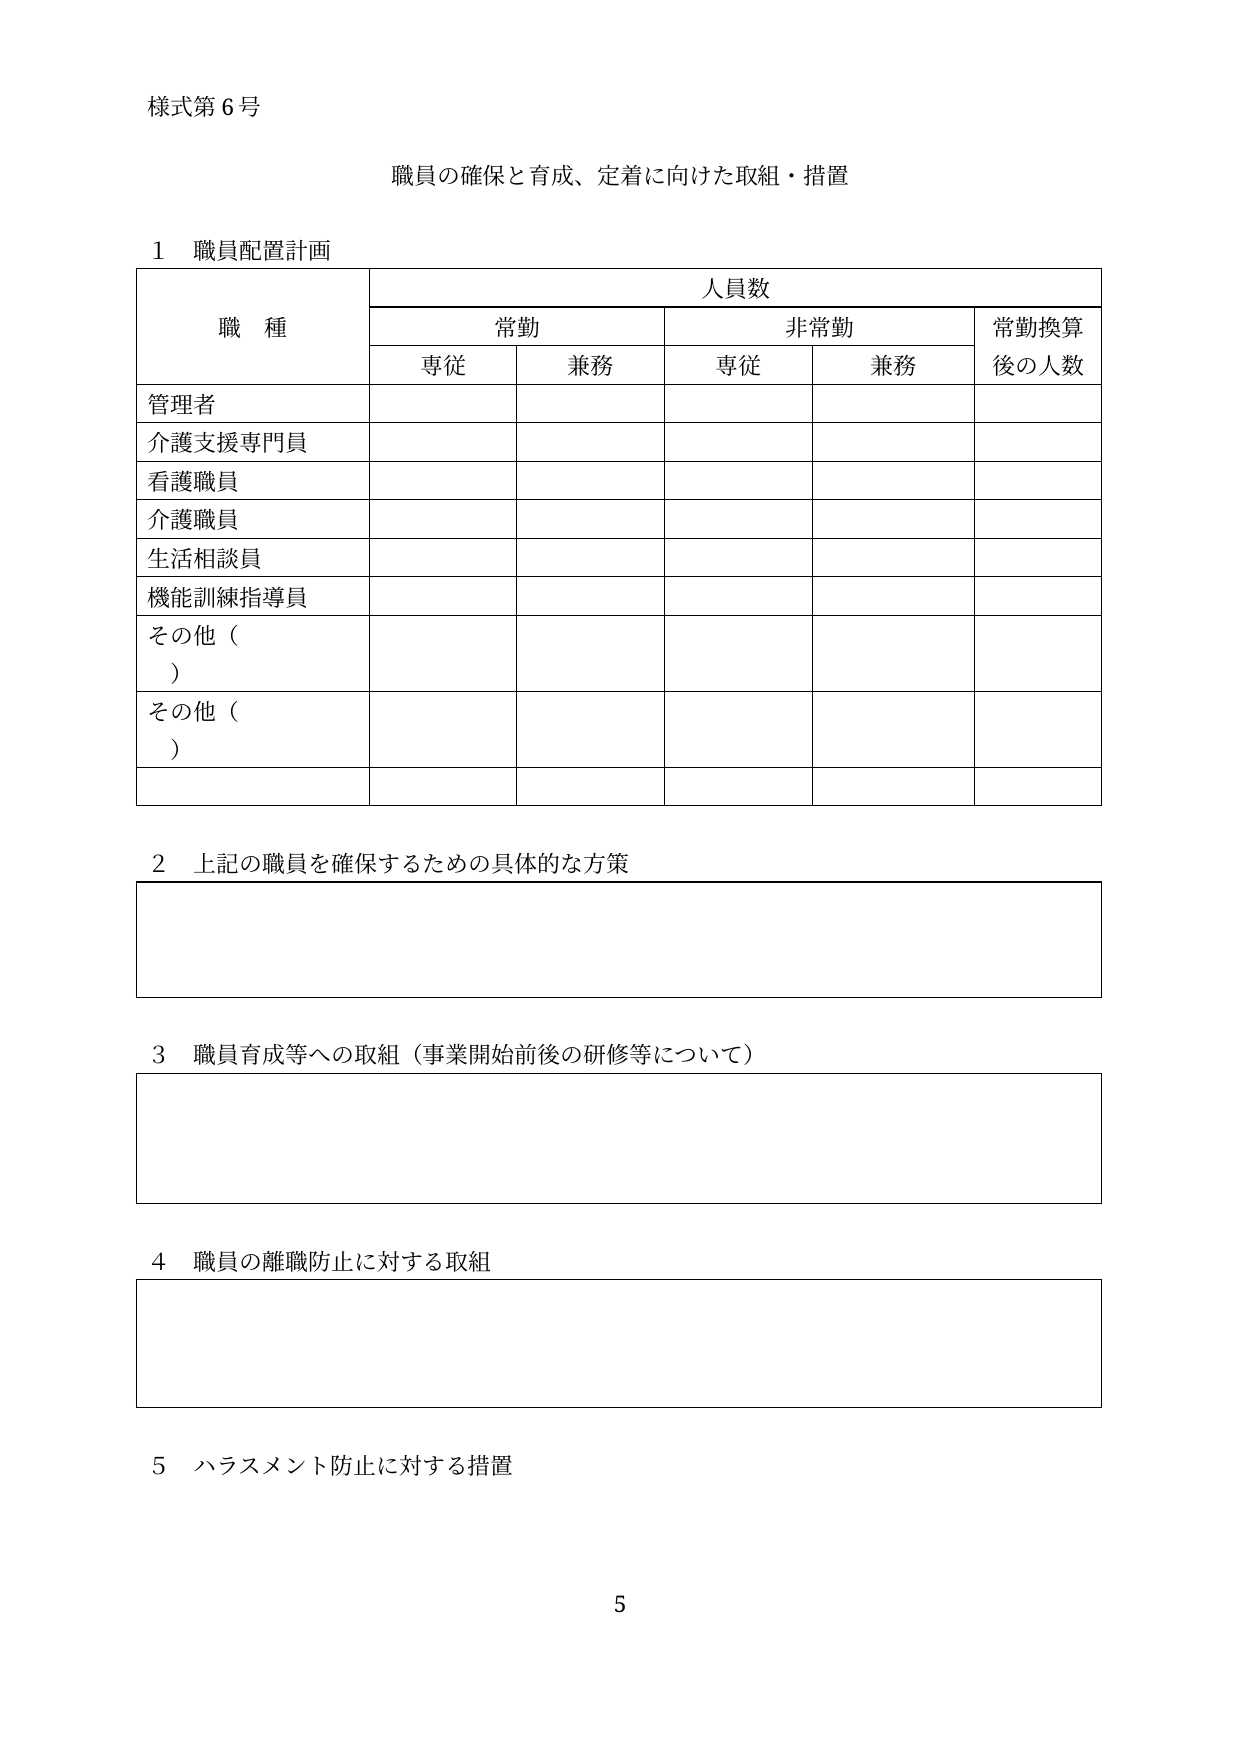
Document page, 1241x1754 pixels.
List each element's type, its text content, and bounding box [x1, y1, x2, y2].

table_cell [975, 462, 1101, 499]
table_cell [665, 539, 812, 576]
table_cell 機能訓練指導員 [137, 577, 369, 615]
table_cell [975, 692, 1101, 767]
table_cell [975, 616, 1101, 691]
table_cell [517, 768, 664, 805]
table_cell [137, 768, 369, 805]
text 職員の確保と育成、定着に向けた取組・措置 [148, 155, 1092, 193]
table_cell 介護支援専門員 [137, 423, 369, 461]
table_cell [517, 500, 664, 538]
table_header [137, 883, 1101, 997]
table_cell [665, 462, 812, 499]
table_cell [813, 768, 974, 805]
table_cell [370, 385, 516, 422]
table_cell 管理者 [137, 385, 369, 422]
table_cell [517, 385, 664, 422]
table_cell 専従 [665, 346, 812, 383]
table_cell 非常勤 [665, 308, 974, 345]
table_cell [665, 692, 812, 767]
table_cell [517, 539, 664, 576]
table_header [137, 1280, 1101, 1407]
table_cell 専従 [370, 346, 516, 383]
table_cell [665, 616, 812, 691]
table_cell [517, 577, 664, 615]
table_cell 介護職員 [137, 500, 369, 538]
table_cell [813, 539, 974, 576]
table_cell [975, 539, 1101, 576]
table_cell [665, 385, 812, 422]
table_cell [665, 577, 812, 615]
table_cell 常勤換算 後の人数 [975, 308, 1101, 383]
text １ 職員配置計画 [148, 230, 1092, 268]
table_cell [665, 500, 812, 538]
table_cell [813, 616, 974, 691]
table_header 人員数 [370, 269, 1101, 306]
table_cell 看護職員 [137, 462, 369, 499]
table_cell その他（ ） [137, 692, 369, 767]
text ５ ハラスメント防止に対する措置 [148, 1446, 1092, 1483]
table_cell 兼務 [517, 346, 664, 383]
text ４ 職員の離職防止に対する取組 [148, 1241, 1092, 1279]
table_cell [665, 768, 812, 805]
table_cell [517, 423, 664, 461]
table_cell [975, 577, 1101, 615]
table_cell [517, 462, 664, 499]
table_cell [975, 500, 1101, 538]
table_header [137, 1074, 1101, 1203]
table_cell [665, 423, 812, 461]
table_cell その他（ ） [137, 616, 369, 691]
table_cell [370, 500, 516, 538]
table_cell [517, 616, 664, 691]
text ３ 職員育成等への取組（事業開始前後の研修等について） [148, 1035, 1092, 1073]
table_cell 生活相談員 [137, 539, 369, 576]
table_cell [813, 577, 974, 615]
text ２ 上記の職員を確保するための具体的な方策 [148, 844, 1092, 881]
table_cell [370, 692, 516, 767]
table_cell [370, 539, 516, 576]
table_cell [370, 577, 516, 615]
table_cell [975, 385, 1101, 422]
table_cell 兼務 [813, 346, 974, 383]
table_cell [370, 768, 516, 805]
table_cell [370, 423, 516, 461]
table_header 職 種 [137, 269, 369, 383]
table_cell [370, 462, 516, 499]
table_cell [813, 500, 974, 538]
table_cell [813, 462, 974, 499]
table_cell [813, 385, 974, 422]
table_cell [370, 616, 516, 691]
table_cell [813, 423, 974, 461]
table_cell [813, 692, 974, 767]
table_cell [975, 423, 1101, 461]
table_cell [517, 692, 664, 767]
table_cell [975, 768, 1101, 805]
table_cell 常勤 [370, 308, 664, 345]
